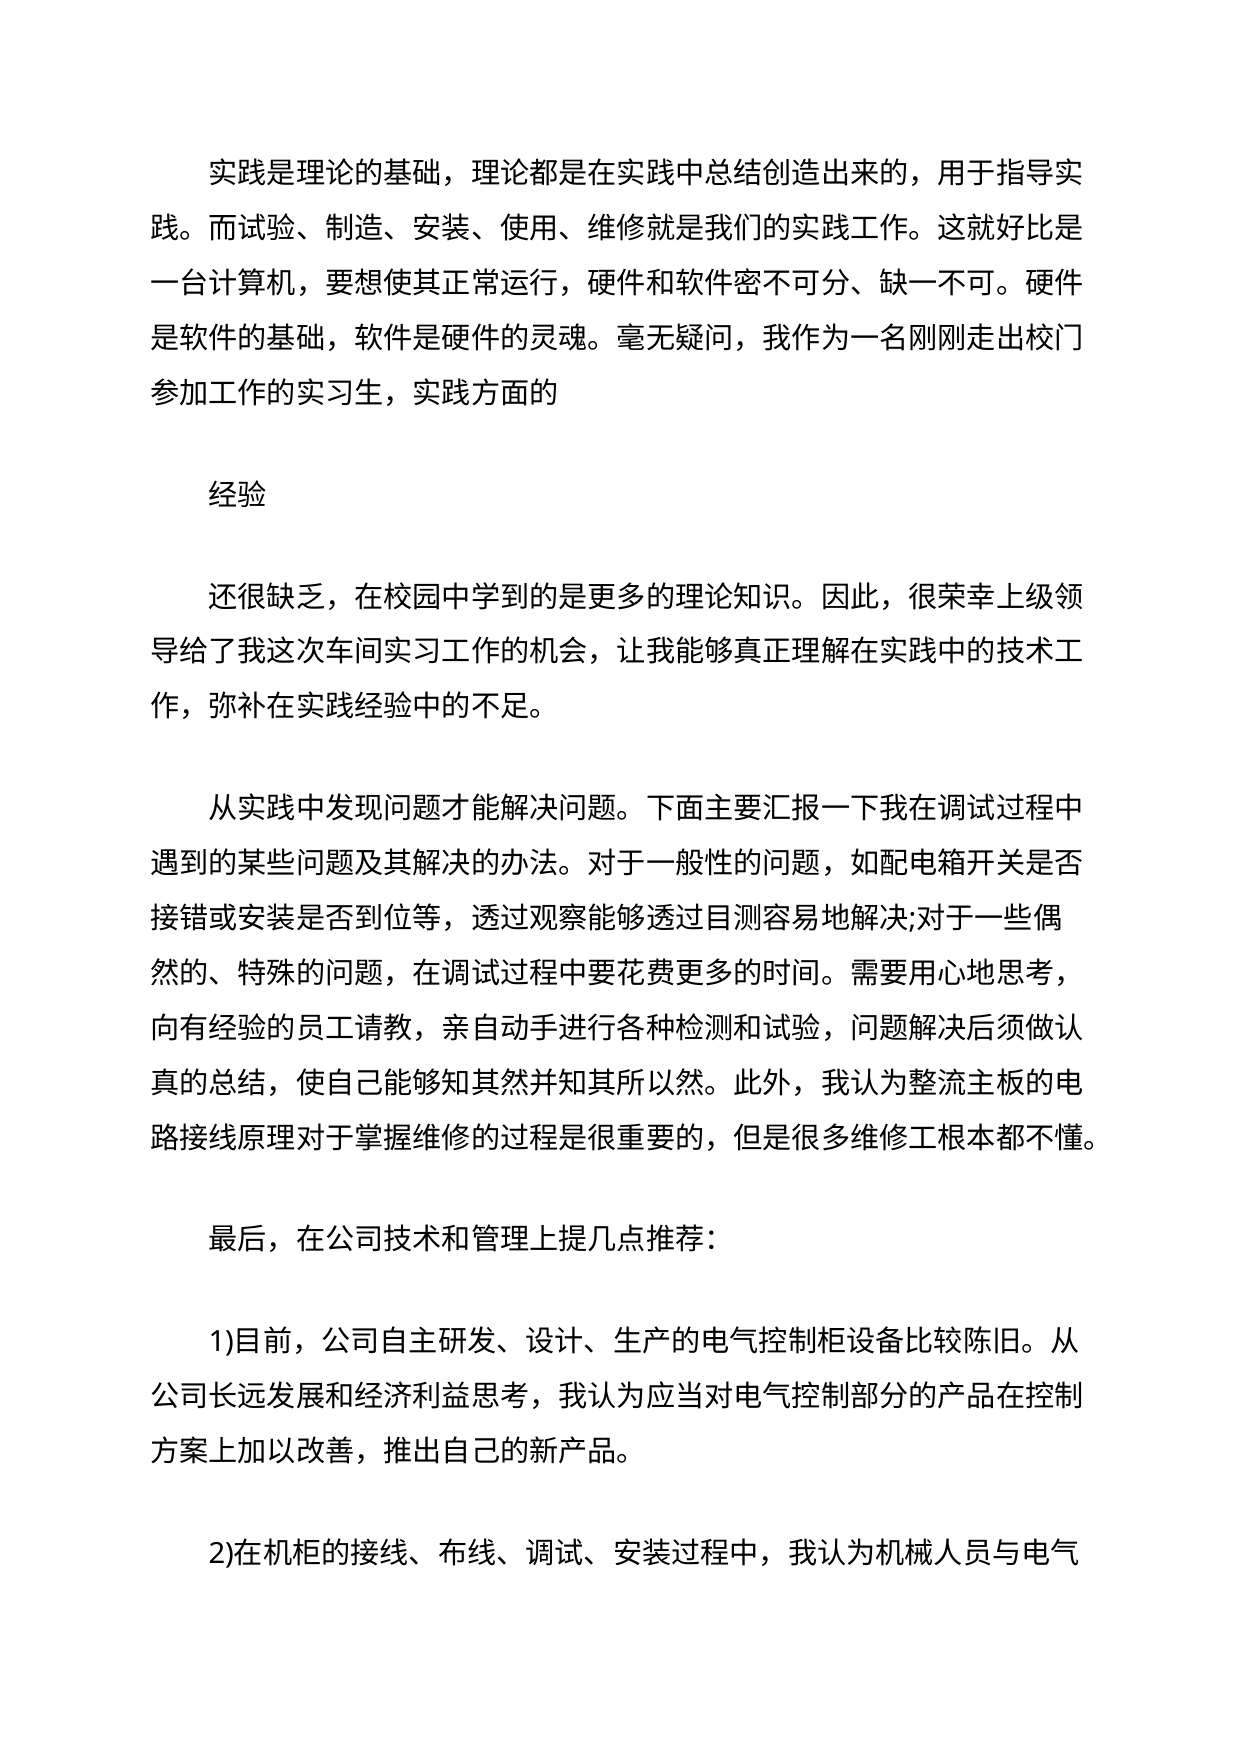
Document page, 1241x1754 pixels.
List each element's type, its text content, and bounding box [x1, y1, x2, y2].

text 从实践中发现问题才能解决问题。下面主要汇报一下我在调试过程中遇到的某些问题及其解决的办法。对于一般性的问题，如配电箱开关是否接错或安装是否到位等，透过观察能够透过目测容易地解决;对于一些偶然的、特殊的问题，在调试过程中要花费更多的时间。需要用心地思考，向有经验的员工请教，亲自动手进行各种检测和试验，问题解决后须做认真的总结，使自己能够知其然并知其所以然。此外，我认为整流主板的电路接线原理对于掌握维修的过程是很重要的，但是很多维修工根本都不懂。 [150, 785, 1090, 1156]
text 实践是理论的基础，理论都是在实践中总结创造出来的，用于指导实践。而试验、制造、安装、使用、维修就是我们的实践工作。这就好比是一台计算机，要想使其正常运行，硬件和软件密不可分、缺一不可。硬件是软件的基础，软件是硬件的灵魂。毫无疑问，我作为一名刚刚走出校门参加工作的实习生，实践方面的 [150, 150, 1090, 412]
text 还很缺乏，在校园中学到的是更多的理论知识。因此，很荣幸上级领导给了我这次车间实习工作的机会，让我能够真正理解在实践中的技术工作，弥补在实践经验中的不足。 [150, 573, 1090, 725]
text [150, 1529, 1090, 1572]
text 最后，在公司技术和管理上提几点推荐： [150, 1216, 1090, 1258]
text 1)目前，公司自主研发、设计、生产的电气控制柜设备比较陈旧。从公司长远发展和经济利益思考，我认为应当对电气控制部分的产品在控制方案上加以改善，推出自己的新产品。 [150, 1318, 1090, 1470]
text 经验 [150, 471, 1090, 514]
